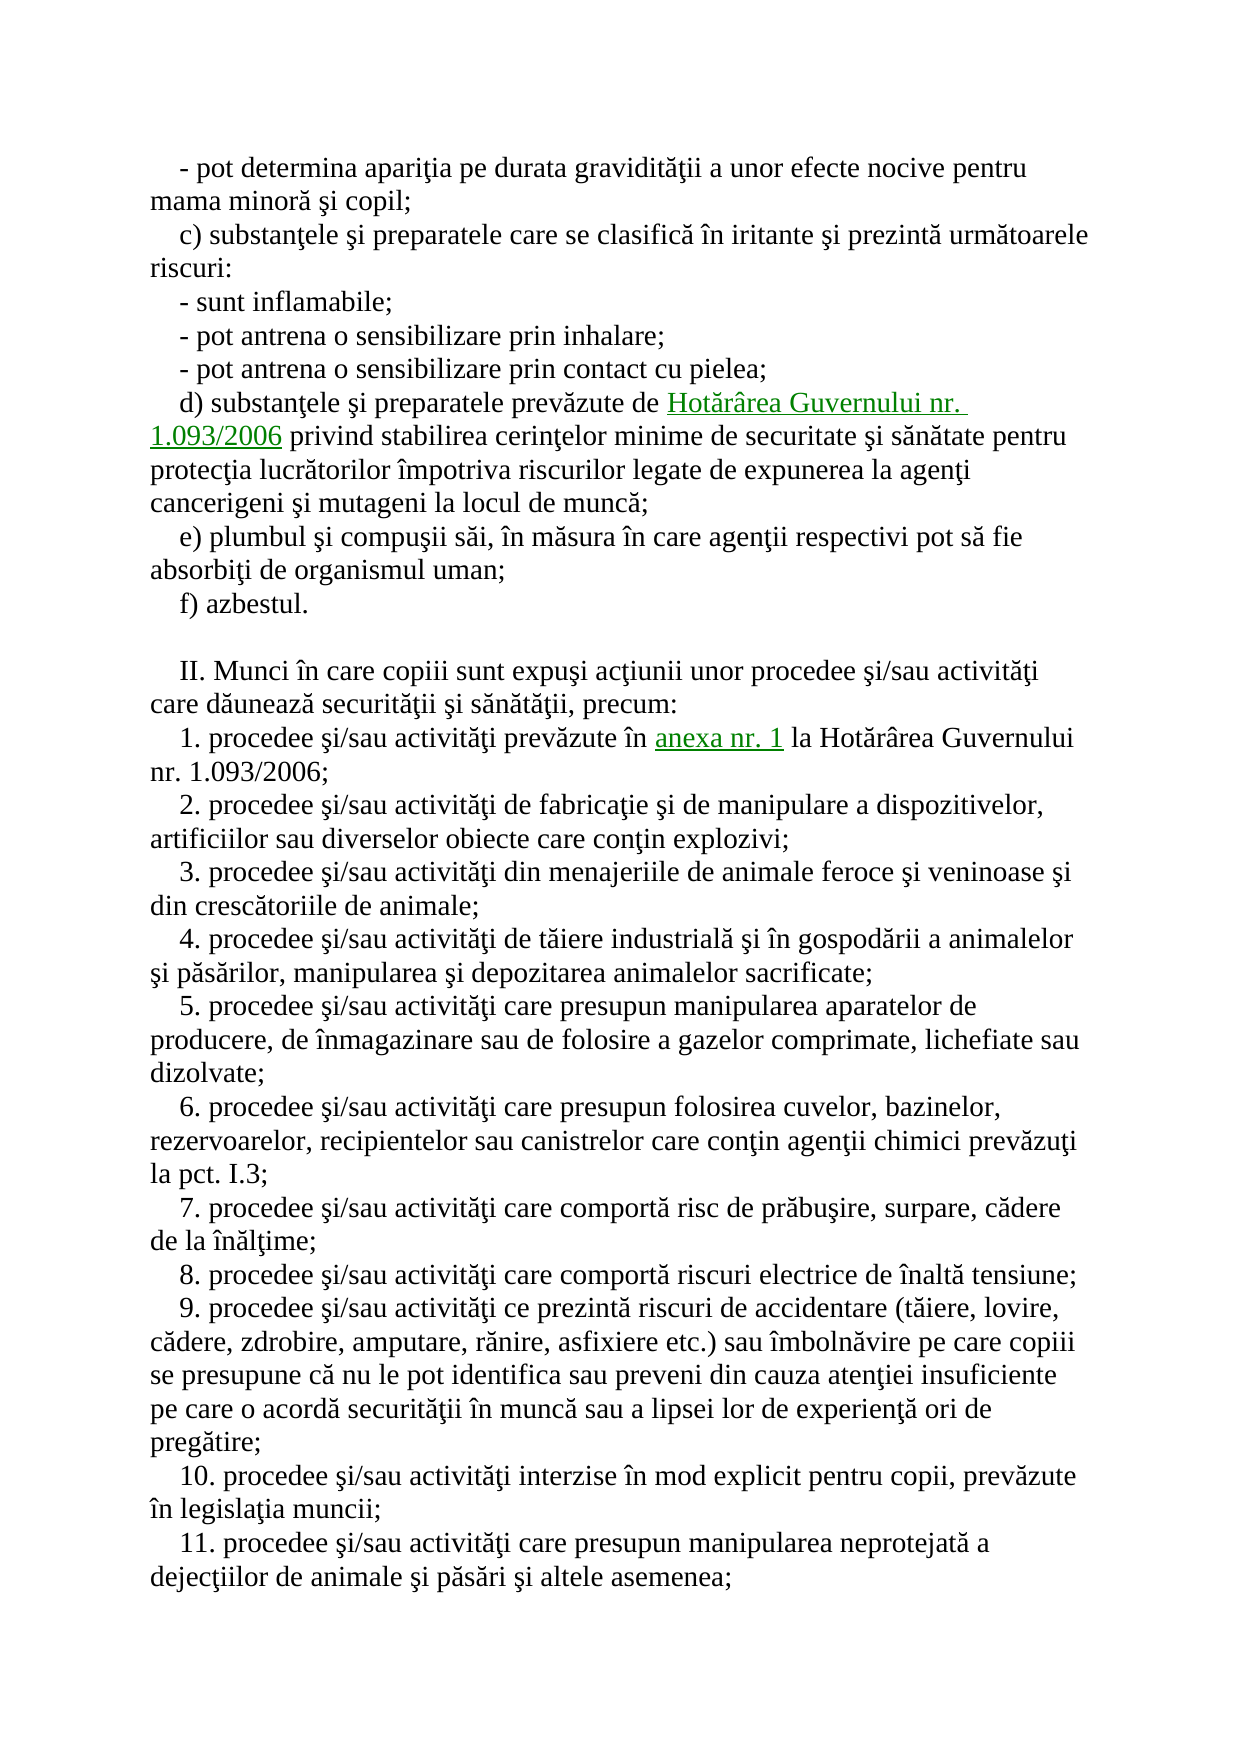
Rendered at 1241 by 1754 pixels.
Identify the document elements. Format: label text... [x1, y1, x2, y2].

text d) substanţele şi preparatele prevăzute de Hotărârea Guvernului nr. 1.093/2006 privind stabilirea cerinţelor minime de securitate şi sănătate pentru protecţia lucrătorilor împotriva riscurilor legate de expunerea la agenţi cancerigeni şi mutageni la locul de muncă; [150, 385, 1090, 519]
text c) substanţele şi preparatele care se clasifică în iritante şi prezintă următoarele riscuri: [150, 217, 1090, 284]
text 8. procedee şi/sau activităţi care comportă riscuri electrice de înaltă tensiune; [150, 1257, 1090, 1290]
text f) azbestul. [150, 586, 1090, 619]
text - pot determina apariţia pe durata gravidităţii a unor efecte nocive pentru mama minoră şi copil; [150, 150, 1090, 217]
text 2. procedee şi/sau activităţi de fabricaţie şi de manipulare a dispozitivelor, artificiilor sau diverselor obiecte care conţin explozivi; [150, 787, 1090, 854]
text 3. procedee şi/sau activităţi din menajeriile de animale feroce şi veninoase şi din crescătoriile de animale; [150, 854, 1090, 921]
text 11. procedee şi/sau activităţi care presupun manipularea neprotejată a dejecţiilor de animale şi păsări şi altele asemenea; [150, 1525, 1090, 1592]
text - pot antrena o sensibilizare prin contact cu pielea; [150, 351, 1090, 385]
text 7. procedee şi/sau activităţi care comportă risc de prăbuşire, surpare, cădere de la înălţime; [150, 1190, 1090, 1257]
text 4. procedee şi/sau activităţi de tăiere industrială şi în gospodării a animalelor şi păsărilor, manipularea şi depozitarea animalelor sacrificate; [150, 921, 1090, 988]
text 10. procedee şi/sau activităţi interzise în mod explicit pentru copii, prevăzute în legislaţia muncii; [150, 1458, 1090, 1525]
text II. Munci în care copiii sunt expuşi acţiunii unor procedee şi/sau activităţi care dăunează securităţii şi sănătăţii, precum: [150, 653, 1090, 720]
text 5. procedee şi/sau activităţi care presupun manipularea aparatelor de producere, de înmagazinare sau de folosire a gazelor comprimate, lichefiate sau dizolvate; [150, 988, 1090, 1089]
text 6. procedee şi/sau activităţi care presupun folosirea cuvelor, bazinelor, rezervoarelor, recipientelor sau canistrelor care conţin agenţii chimici prevăzuţi la pct. I.3; [150, 1089, 1090, 1190]
text e) plumbul şi compuşii săi, în măsura în care agenţii respectivi pot să fie absorbiţi de organismul uman; [150, 519, 1090, 586]
text - pot antrena o sensibilizare prin inhalare; [150, 318, 1090, 351]
text 9. procedee şi/sau activităţi ce prezintă riscuri de accidentare (tăiere, lovire, cădere, zdrobire, amputare, rănire, asfixiere etc.) sau îmbolnăvire pe care copiii se presupune că nu le pot identifica sau preveni din cauza atenţiei insuficiente pe care o acordă securităţii în muncă sau a lipsei lor de experienţă ori de pregătire; [150, 1290, 1090, 1458]
text - sunt inflamabile; [150, 284, 1090, 318]
text 1. procedee şi/sau activităţi prevăzute în anexa nr. 1 la Hotărârea Guvernului nr. 1.093/2006; [150, 720, 1090, 787]
